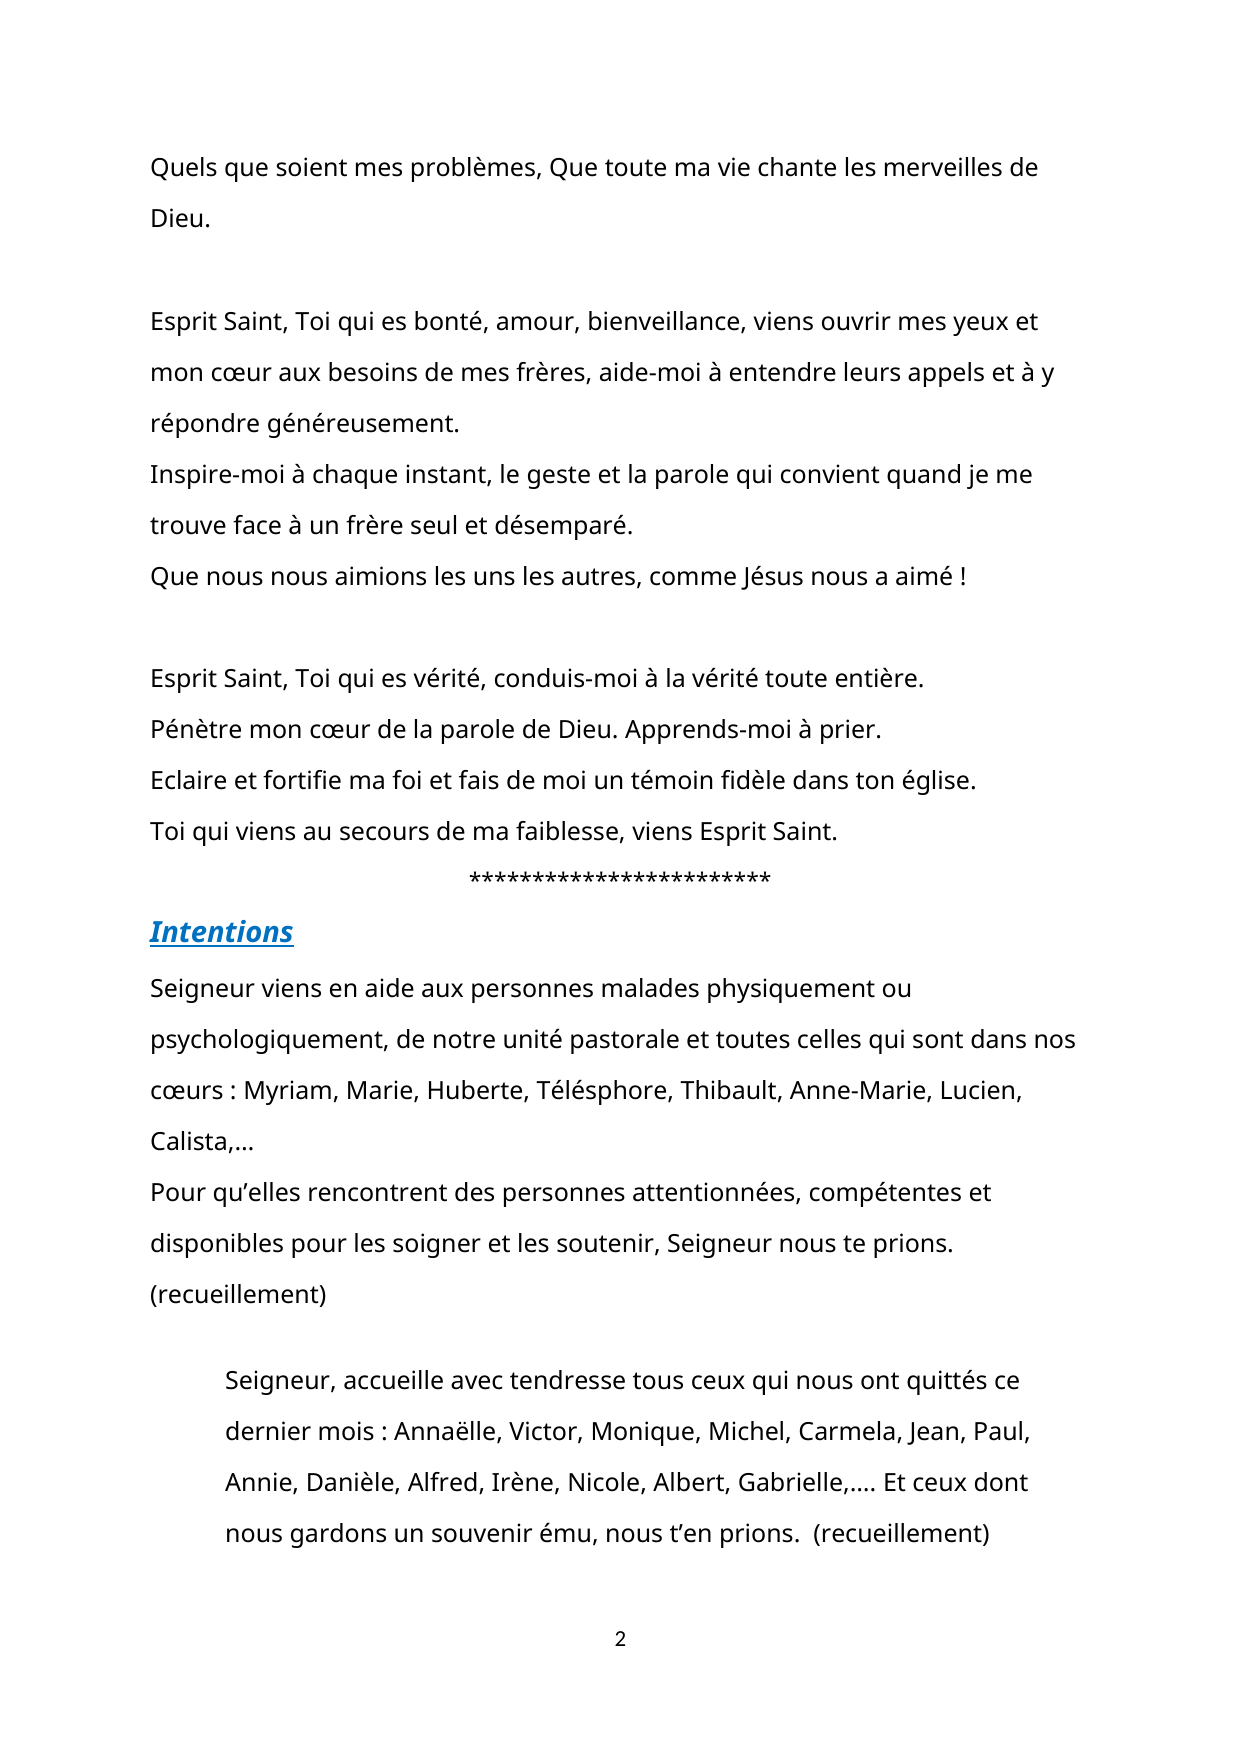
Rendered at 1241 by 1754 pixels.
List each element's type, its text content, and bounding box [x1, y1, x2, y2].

text Esprit Saint, Toi qui es bonté, amour, bienveillance, viens ouvrir mes yeux et mon cœur aux besoins de mes frères, aide-moi à entendre leurs appels et à y répondre généreusement. [150, 303, 1090, 439]
text Pénètre mon cœur de la parole de Dieu. Apprends-moi à prier. [150, 711, 1090, 746]
text Pour qu’elles rencontrent des personnes attentionnées, compétentes et disponibles pour les soigner et les soutenir, Seigneur nous te prions. (recueillement) [150, 1175, 1090, 1311]
text Eclaire et fortifie ma foi et fais de moi un témoin fidèle dans ton église. [150, 762, 1090, 797]
text Inspire-moi à chaque instant, le geste et la parole qui convient quand je me trouve face à un frère seul et désemparé. [150, 456, 1090, 541]
text ************************ [150, 864, 1090, 896]
text Intentions [150, 911, 1090, 951]
text Esprit Saint, Toi qui es vérité, conduis-moi à la vérité toute entière. [150, 660, 1090, 694]
text Toi qui viens au secours de ma faiblesse, viens Esprit Saint. [150, 813, 1090, 848]
text Que nous nous aimions les uns les autres, comme Jésus nous a aimé ! [150, 558, 1090, 592]
text Seigneur viens en aide aux personnes malades physiquement ou psychologiquement, de notre unité pastorale et toutes celles qui sont dans nos cœurs : Myriam, Marie, Huberte, Télésphore, Thibault, Anne-Marie, Lucien, Calista,… [150, 971, 1090, 1158]
text Quels que soient mes problèmes, Que toute ma vie chante les merveilles de Dieu. [150, 150, 1090, 235]
text Seigneur, accueille avec tendresse tous ceux qui nous ont quittés ce dernier mois : Annaëlle, Victor, Monique, Michel, Carmela, Jean, Paul, Annie, Danièle, Alfred, Irène, Nicole, Albert, Gabrielle,…. Et ceux dont nous gardons un souvenir ému, nous t’en prions. (recueillement) [225, 1362, 1090, 1549]
